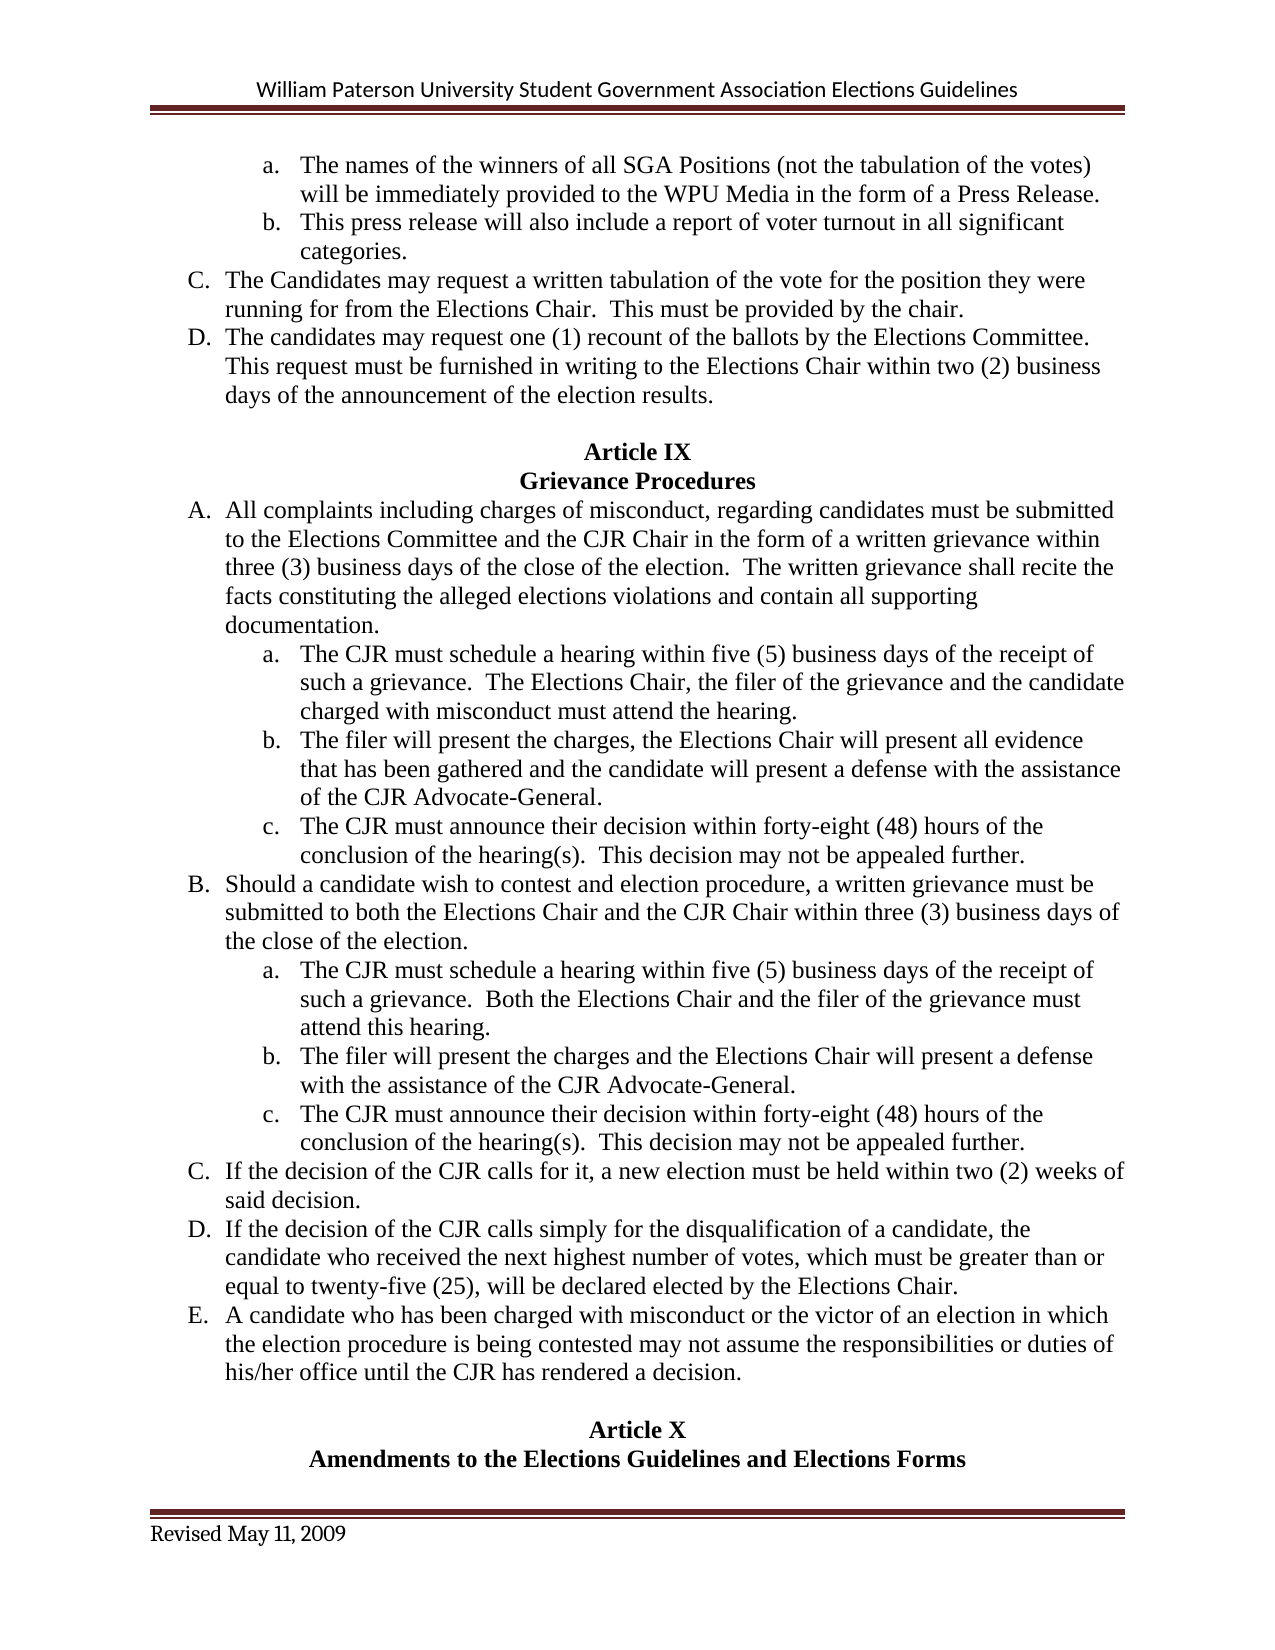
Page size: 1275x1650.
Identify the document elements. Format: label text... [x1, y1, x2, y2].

list The candidates may request one (1) recount of the ballots by the Elections Committee. This request must be furnished in writing to the Elections Chair within two (2) business days of the announcement of the election results. [187, 322, 1125, 409]
list If the decision of the CJR calls simply for the disqualification of a candidate, the candidate who received the next highest number of votes, which must be greater than or equal to twenty-five (25), will be declared elected by the Elections Chair. [187, 1214, 1125, 1300]
list The filer will present the charges, the Elections Chair will present all evidence that has been gathered and the candidate will present a defense with the assistance of the CJR Advocate-General. [262, 725, 1125, 811]
list If the decision of the CJR calls for it, a new election must be held within two (2) weeks of said decision. [187, 1156, 1125, 1214]
list A candidate who has been charged with misconduct or the victor of an election in which the election procedure is being contested may not assume the responsibilities or duties of his/her office until the CJR has rendered a decision. [187, 1300, 1125, 1386]
list The CJR must schedule a hearing within five (5) business days of the receipt of such a grievance. The Elections Chair, the filer of the grievance and the candidate charged with misconduct must attend the hearing. [262, 639, 1125, 725]
list This press release will also include a report of voter turnout in all significant categories. [262, 207, 1125, 265]
text Article IX [150, 437, 1125, 466]
list The Candidates may request a written tabulation of the vote for the position they were running for from the Elections Chair. This must be provided by the chair. [187, 265, 1125, 322]
list The filer will present the charges and the Elections Chair will present a defense with the assistance of the CJR Advocate-General. [262, 1041, 1125, 1099]
text Amendments to the Elections Guidelines and Elections Forms [150, 1444, 1125, 1472]
list The CJR must announce their decision within forty-eight (48) hours of the conclusion of the hearing(s). This decision may not be appealed further. [262, 811, 1125, 869]
list Should a candidate wish to contest and election procedure, a written grievance must be submitted to both the Elections Chair and the CJR Chair within three (3) business days of the close of the election. [187, 869, 1125, 955]
list The CJR must schedule a hearing within five (5) business days of the receipt of such a grievance. Both the Elections Chair and the filer of the grievance must attend this hearing. [262, 955, 1125, 1041]
list All complaints including charges of misconduct, regarding candidates must be submitted to the Elections Committee and the CJR Chair in the form of a written grievance within three (3) business days of the close of the election. The written grievance shall recite the facts constituting the alleged elections violations and contain all supporting documentation. [187, 495, 1125, 639]
text Article X [150, 1415, 1125, 1444]
list The names of the winners of all SGA Positions (not the tabulation of the votes) will be immediately provided to the WPU Media in the form of a Press Release. [262, 150, 1125, 207]
text Grievance Procedures [150, 466, 1125, 495]
list The CJR must announce their decision within forty-eight (48) hours of the conclusion of the hearing(s). This decision may not be appealed further. [262, 1099, 1125, 1156]
